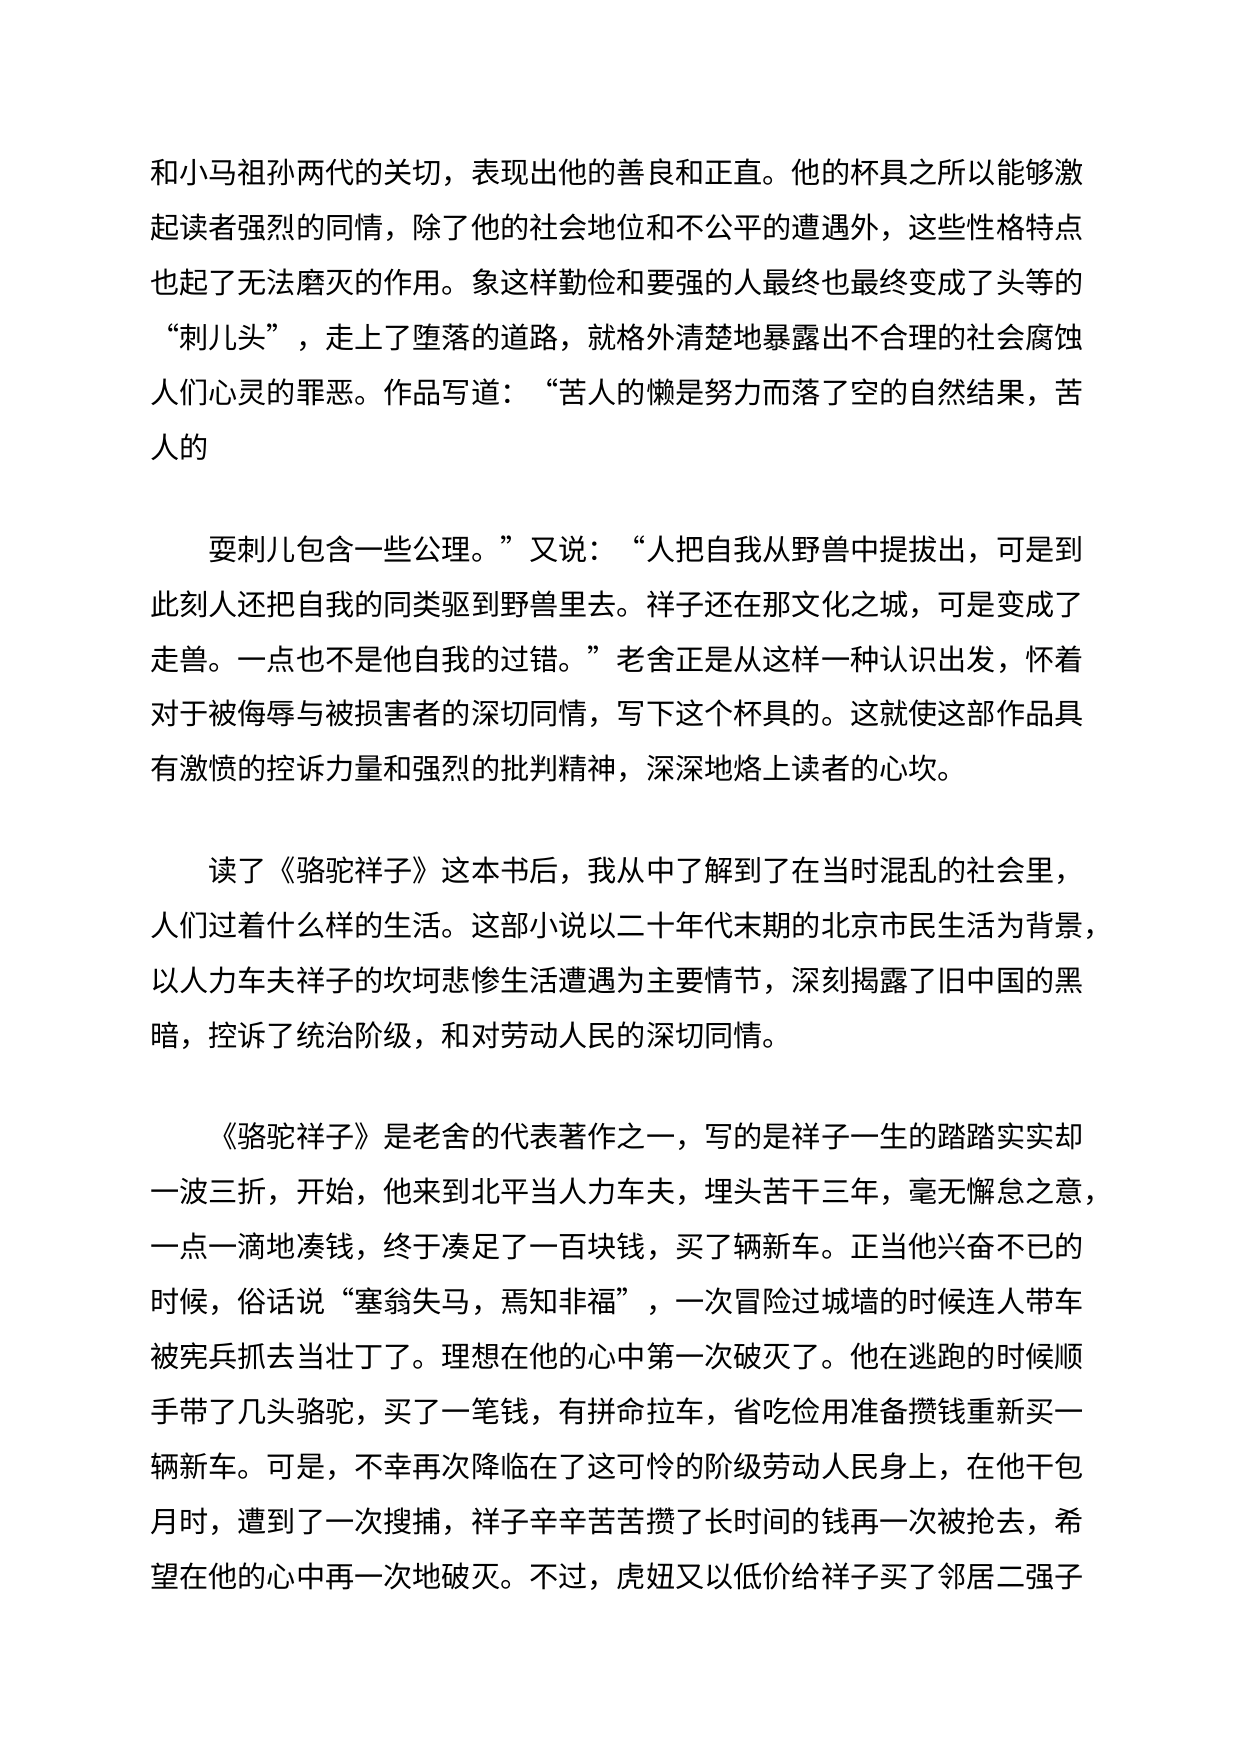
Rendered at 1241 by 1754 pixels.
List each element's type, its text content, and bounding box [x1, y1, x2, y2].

text 耍刺儿包含一些公理。”又说：“人把自我从野兽中提拔出，可是到此刻人还把自我的同类驱到野兽里去。祥子还在那文化之城，可是变成了走兽。一点也不是他自我的过错。”老舍正是从这样一种认识出发，怀着对于被侮辱与被损害者的深切同情，写下这个杯具的。这就使这部作品具有激愤的控诉力量和强烈的批判精神，深深地烙上读者的心坎。 [150, 526, 1090, 788]
text 读了《骆驼祥子》这本书后，我从中了解到了在当时混乱的社会里，人们过着什么样的生活。这部小说以二十年代末期的北京市民生活为背景，以人力车夫祥子的坎坷悲惨生活遭遇为主要情节，深刻揭露了旧中国的黑暗，控诉了统治阶级，和对劳动人民的深切同情。 [150, 848, 1090, 1054]
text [150, 150, 1090, 467]
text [150, 1114, 1090, 1596]
